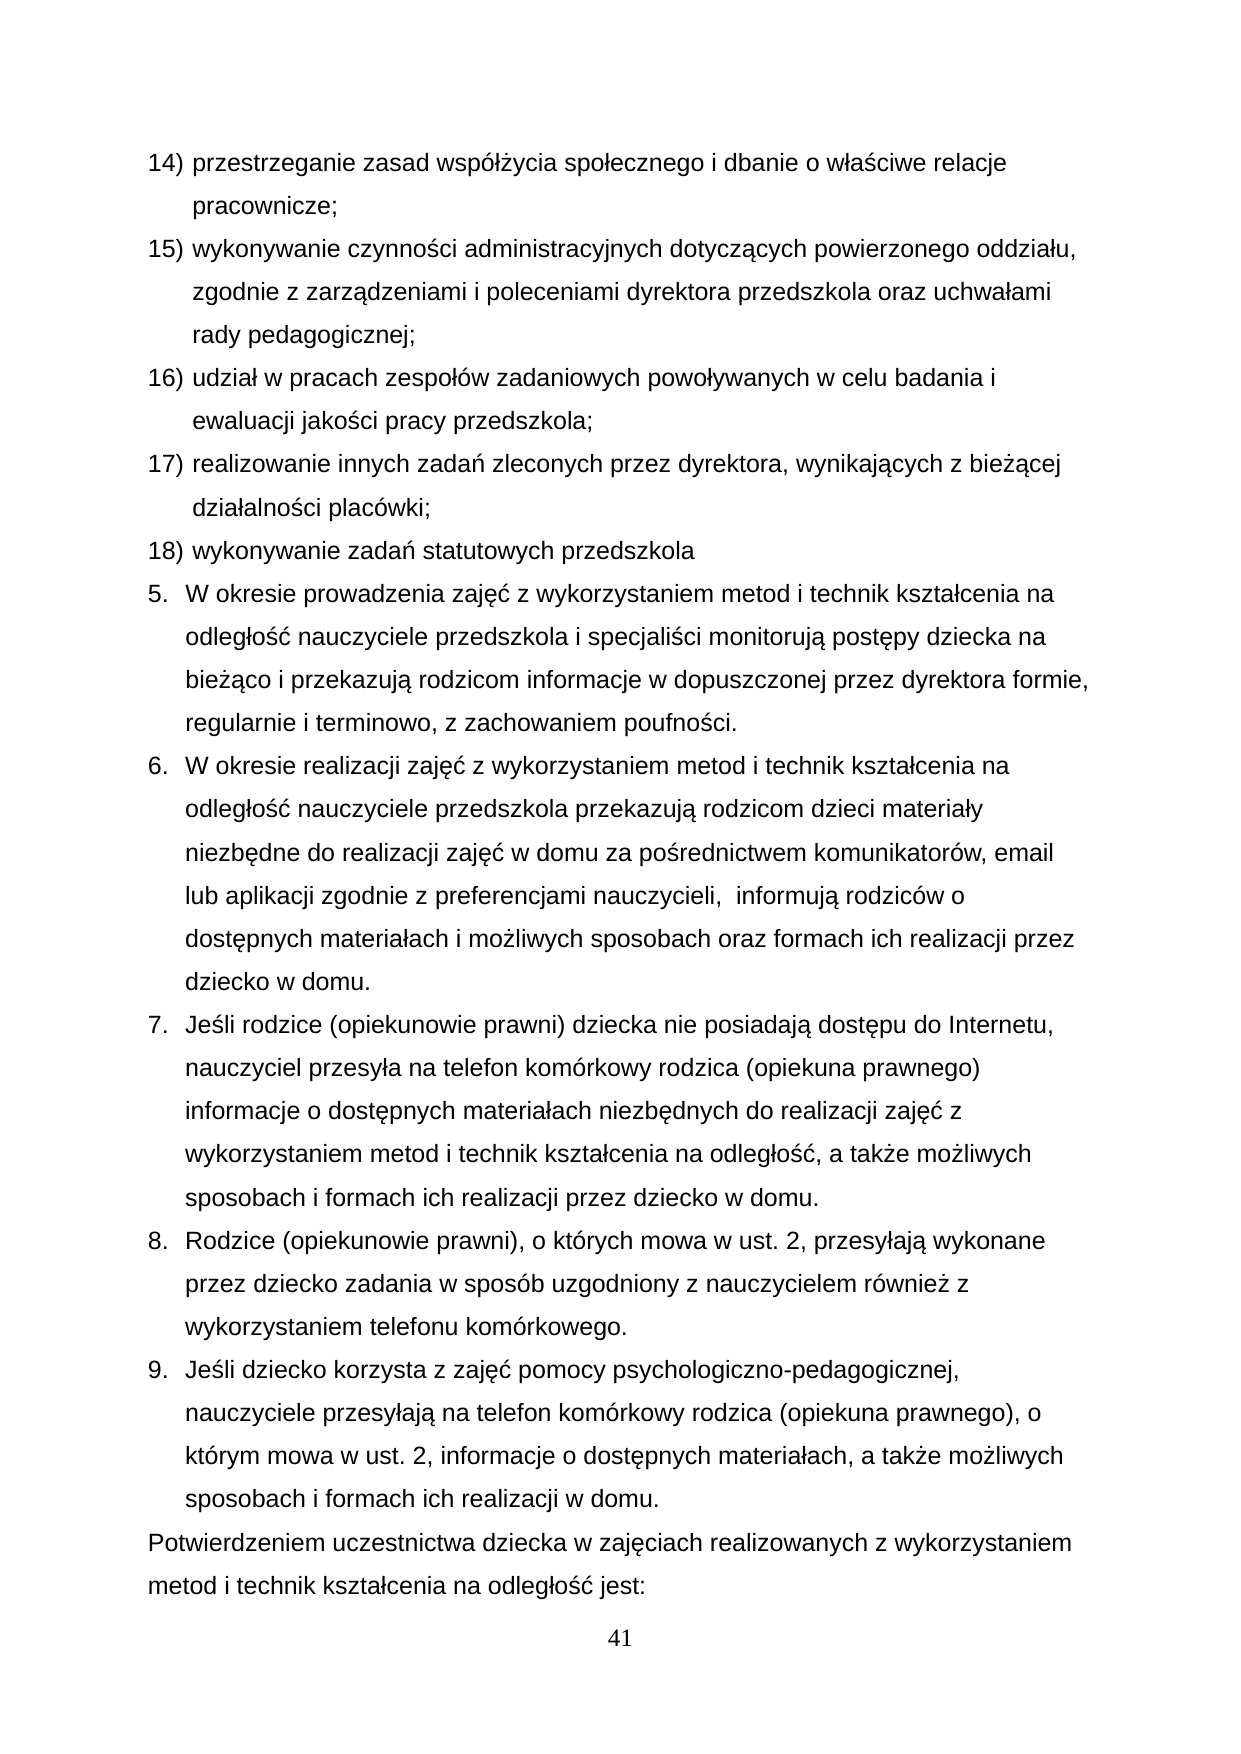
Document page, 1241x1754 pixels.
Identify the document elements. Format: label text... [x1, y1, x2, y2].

list przestrzeganie zasad współżycia społecznego i dbanie o właściwe relacje pracownicze; [148, 148, 1093, 219]
list W okresie prowadzenia zajęć z wykorzystaniem metod i technik kształcenia na odległość nauczyciele przedszkola i specjaliści monitorują postępy dziecka na bieżąco i przekazują rodzicom informacje w dopuszczonej przez dyrektora formie, regularnie i terminowo, z zachowaniem poufności. [148, 579, 1093, 737]
list Rodzice (opiekunowie prawni), o których mowa w ust. 2, przesyłają wykonane przez dziecko zadania w sposób uzgodniony z nauczycielem również z wykorzystaniem telefonu komórkowego. [148, 1226, 1093, 1341]
list wykonywanie czynności administracyjnych dotyczących powierzonego oddziału, zgodnie z zarządzeniami i poleceniami dyrektora przedszkola oraz uchwałami rady pedagogicznej; [148, 234, 1093, 349]
list Jeśli dziecko korzysta z zajęć pomocy psychologiczno-pedagogicznej, nauczyciele przesyłają na telefon komórkowy rodzica (opiekuna prawnego), o którym mowa w ust. 2, informacje o dostępnych materiałach, a także możliwych sposobach i formach ich realizacji w domu. [148, 1355, 1093, 1513]
text Potwierdzeniem uczestnictwa dziecka w zajęciach realizowanych z wykorzystaniem metod i technik kształcenia na odległość jest: [148, 1528, 1093, 1599]
list realizowanie innych zadań zleconych przez dyrektora, wynikających z bieżącej działalności placówki; [148, 449, 1093, 521]
list udział w pracach zespołów zadaniowych powoływanych w celu badania i ewaluacji jakości pracy przedszkola; [148, 363, 1093, 435]
list wykonywanie zadań statutowych przedszkola [148, 536, 1093, 564]
list W okresie realizacji zajęć z wykorzystaniem metod i technik kształcenia na odległość nauczyciele przedszkola przekazują rodzicom dzieci materiały niezbędne do realizacji zajęć w domu za pośrednictwem komunikatorów, email lub aplikacji zgodnie z preferencjami nauczycieli, informują rodziców o dostępnych materiałach i możliwych sposobach oraz formach ich realizacji przez dziecko w domu. [148, 751, 1093, 996]
list Jeśli rodzice (opiekunowie prawni) dziecka nie posiadają dostępu do Internetu, nauczyciel przesyła na telefon komórkowy rodzica (opiekuna prawnego) informacje o dostępnych materiałach niezbędnych do realizacji zajęć z wykorzystaniem metod i technik kształcenia na odległość, a także możliwych sposobach i formach ich realizacji przez dziecko w domu. [148, 1010, 1093, 1211]
